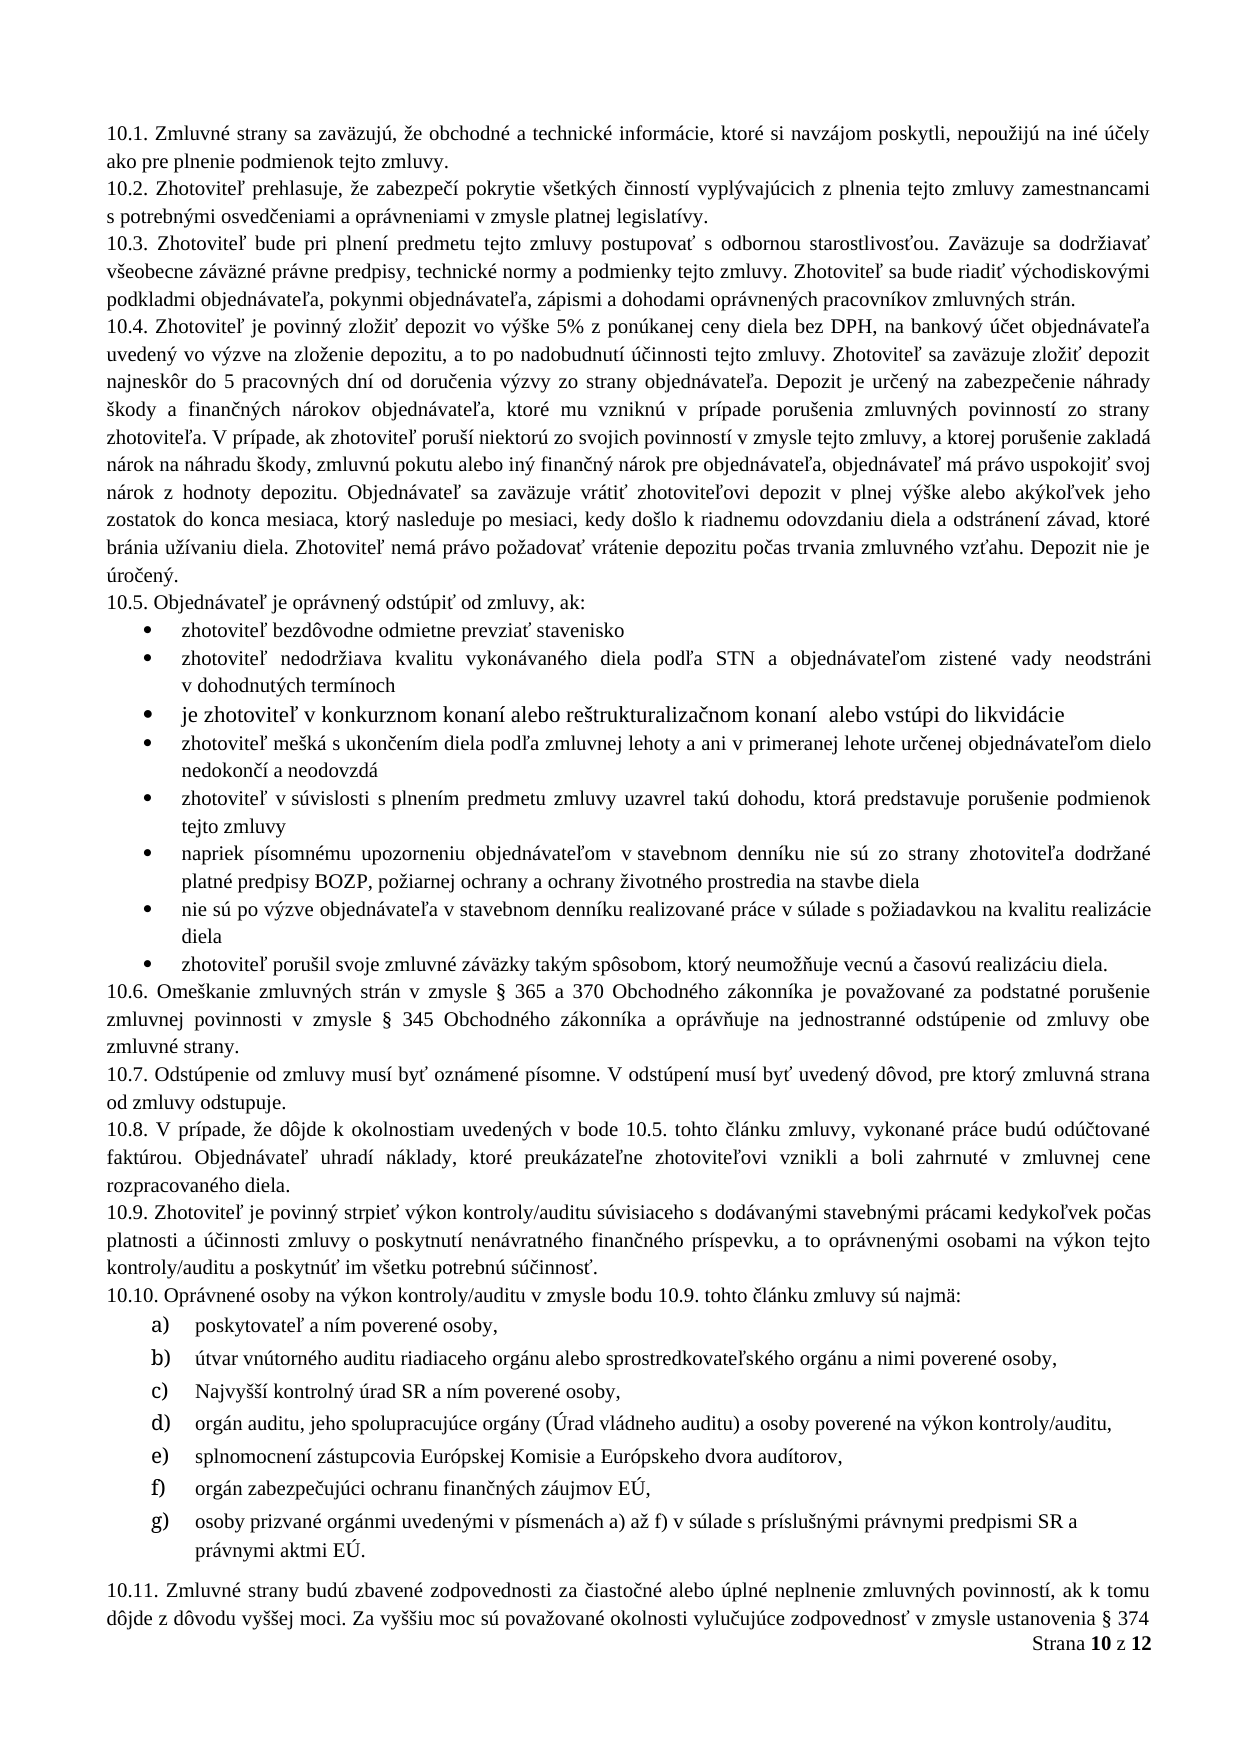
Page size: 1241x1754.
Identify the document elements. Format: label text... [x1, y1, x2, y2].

list orgán auditu, jeho spolupracujúce orgány (Úrad vládneho auditu) a osoby poverené na výkon kontroly/auditu, [151, 1408, 1152, 1437]
text 10.1. Zmluvné strany sa zaväzujú, že obchodné a technické informácie, ktoré si navzájom poskytli, nepoužijú na iné účely ako pre plnenie podmienok tejto zmluvy. [106, 121, 1152, 173]
text 10.4. Zhotoviteľ je povinný zložiť depozit vo výške 5% z ponúkanej ceny diela bez DPH, na bankový účet objednávateľa uvedený vo výzve na zloženie depozitu, a to po nadobudnutí účinnosti tejto zmluvy. Zhotoviteľ sa zaväzuje zložiť depozit najneskôr do 5 pracovných dní od doručenia výzvy zo strany objednávateľa. Depozit je určený na zabezpečenie náhrady škody a finančných nárokov objednávateľa, ktoré mu vzniknú v prípade porušenia zmluvných povinností zo strany zhotoviteľa. V prípade, ak zhotoviteľ poruší niektorú zo svojich povinností v zmysle tejto zmluvy, a ktorej porušenie zakladá nárok na náhradu škody, zmluvnú pokutu alebo iný finančný nárok pre objednávateľa, objednávateľ má právo uspokojiť svoj nárok z hodnoty depozitu. Objednávateľ sa zaväzuje vrátiť zhotoviteľovi depozit v plnej výške alebo akýkoľvek jeho zostatok do konca mesiaca, ktorý nasleduje po mesiaci, kedy došlo k riadnemu odovzdaniu diela a odstránení závad, ktoré bránia užívaniu diela. Zhotoviteľ nemá právo požadovať vrátenie depozitu počas trvania zmluvného vzťahu. Depozit nie je úročený. [106, 314, 1152, 587]
text 10.8. V prípade, že dôjde k okolnostiam uvedených v bode 10.5. tohto článku zmluvy, vykonané práce budú odúčtované faktúrou. Objednávateľ uhradí náklady, ktoré preukázateľne zhotoviteľovi vznikli a boli zahrnuté v zmluvnej cene rozpracovaného diela. [106, 1117, 1152, 1197]
list splnomocnení zástupcovia Európskej Komisie a Európskeho dvora audítorov, [151, 1441, 1152, 1469]
list útvar vnútorného auditu riadiaceho orgánu alebo sprostredkovateľského orgánu a nimi poverené osoby, [151, 1343, 1152, 1372]
list zhotoviteľ v súvislosti s plnením predmetu zmluvy uzavrel takú dohodu, ktorá predstavuje porušenie podmienok tejto zmluvy [144, 786, 1152, 838]
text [106, 1578, 1152, 1630]
list zhotoviteľ nedodržiava kvalitu vykonávaného diela podľa STN a objednávateľom zistené vady neodstráni v dohodnutých termínoch [144, 645, 1152, 697]
list orgán zabezpečujúci ochranu finančných záujmov EÚ, [151, 1473, 1152, 1502]
text 10.5. Objednávateľ je oprávnený odstúpiť od zmluvy, ak: [106, 590, 1152, 614]
text 10.10. Oprávnené osoby na výkon kontroly/auditu v zmysle bodu 10.9. tohto článku zmluvy sú najmä: [106, 1283, 1152, 1307]
list je zhotoviteľ v konkurznom konaní alebo reštrukturalizačnom konaní alebo vstúpi do likvidácie [144, 701, 1152, 727]
text 10.7. Odstúpenie od zmluvy musí byť oznámené písomne. V odstúpení musí byť uvedený dôvod, pre ktorý zmluvná strana od zmluvy odstupuje. [106, 1062, 1152, 1114]
list zhotoviteľ porušil svoje zmluvné záväzky takým spôsobom, ktorý neumožňuje vecnú a časovú realizáciu diela. [144, 952, 1152, 976]
text 10.6. Omeškanie zmluvných strán v zmysle § 365 a 370 Obchodného zákonníka je považované za podstatné porušenie zmluvnej povinnosti v zmysle § 345 Obchodného zákonníka a oprávňuje na jednostranné odstúpenie od zmluvy obe zmluvné strany. [106, 979, 1152, 1058]
text 10.9. Zhotoviteľ je povinný strpieť výkon kontroly/auditu súvisiaceho s dodávanými stavebnými prácami kedykoľvek počas platnosti a účinnosti zmluvy o poskytnutí nenávratného finančného príspevku, a to oprávnenými osobami na výkon tejto kontroly/auditu a poskytnúť im všetku potrebnú súčinnosť. [106, 1200, 1152, 1279]
text 10.3. Zhotoviteľ bude pri plnení predmetu tejto zmluvy postupovať s odbornou starostlivosťou. Zaväzuje sa dodržiavať všeobecne záväzné právne predpisy, technické normy a podmienky tejto zmluvy. Zhotoviteľ sa bude riadiť východiskovými podkladmi objednávateľa, pokynmi objednávateľa, zápismi a dohodami oprávnených pracovníkov zmluvných strán. [106, 231, 1152, 311]
list osoby prizvané orgánmi uvedenými v písmenách a) až f) v súlade s príslušnými právnymi predpismi SR a právnymi aktmi EÚ. [151, 1506, 1152, 1562]
text 10.2. Zhotoviteľ prehlasuje, že zabezpečí pokrytie všetkých činností vyplývajúcich z plnenia tejto zmluvy zamestnancami s potrebnými osvedčeniami a oprávneniami v zmysle platnej legislatívy. [106, 176, 1152, 228]
list nie sú po výzve objednávateľa v stavebnom denníku realizované práce v súlade s požiadavkou na kvalitu realizácie diela [144, 896, 1152, 948]
list napriek písomnému upozorneniu objednávateľom v stavebnom denníku nie sú zo strany zhotoviteľa dodržané platné predpisy BOZP, požiarnej ochrany a ochrany životného prostredia na stavbe diela [144, 841, 1152, 893]
list zhotoviteľ bezdôvodne odmietne prevziať stavenisko [144, 618, 1152, 642]
list poskytovateľ a ním poverené osoby, [151, 1311, 1152, 1339]
list Najvyšší kontrolný úrad SR a ním poverené osoby, [151, 1376, 1152, 1404]
list zhotoviteľ mešká s ukončením diela podľa zmluvnej lehoty a ani v primeranej lehote určenej objednávateľom dielo nedokončí a neodovzdá [144, 731, 1152, 782]
